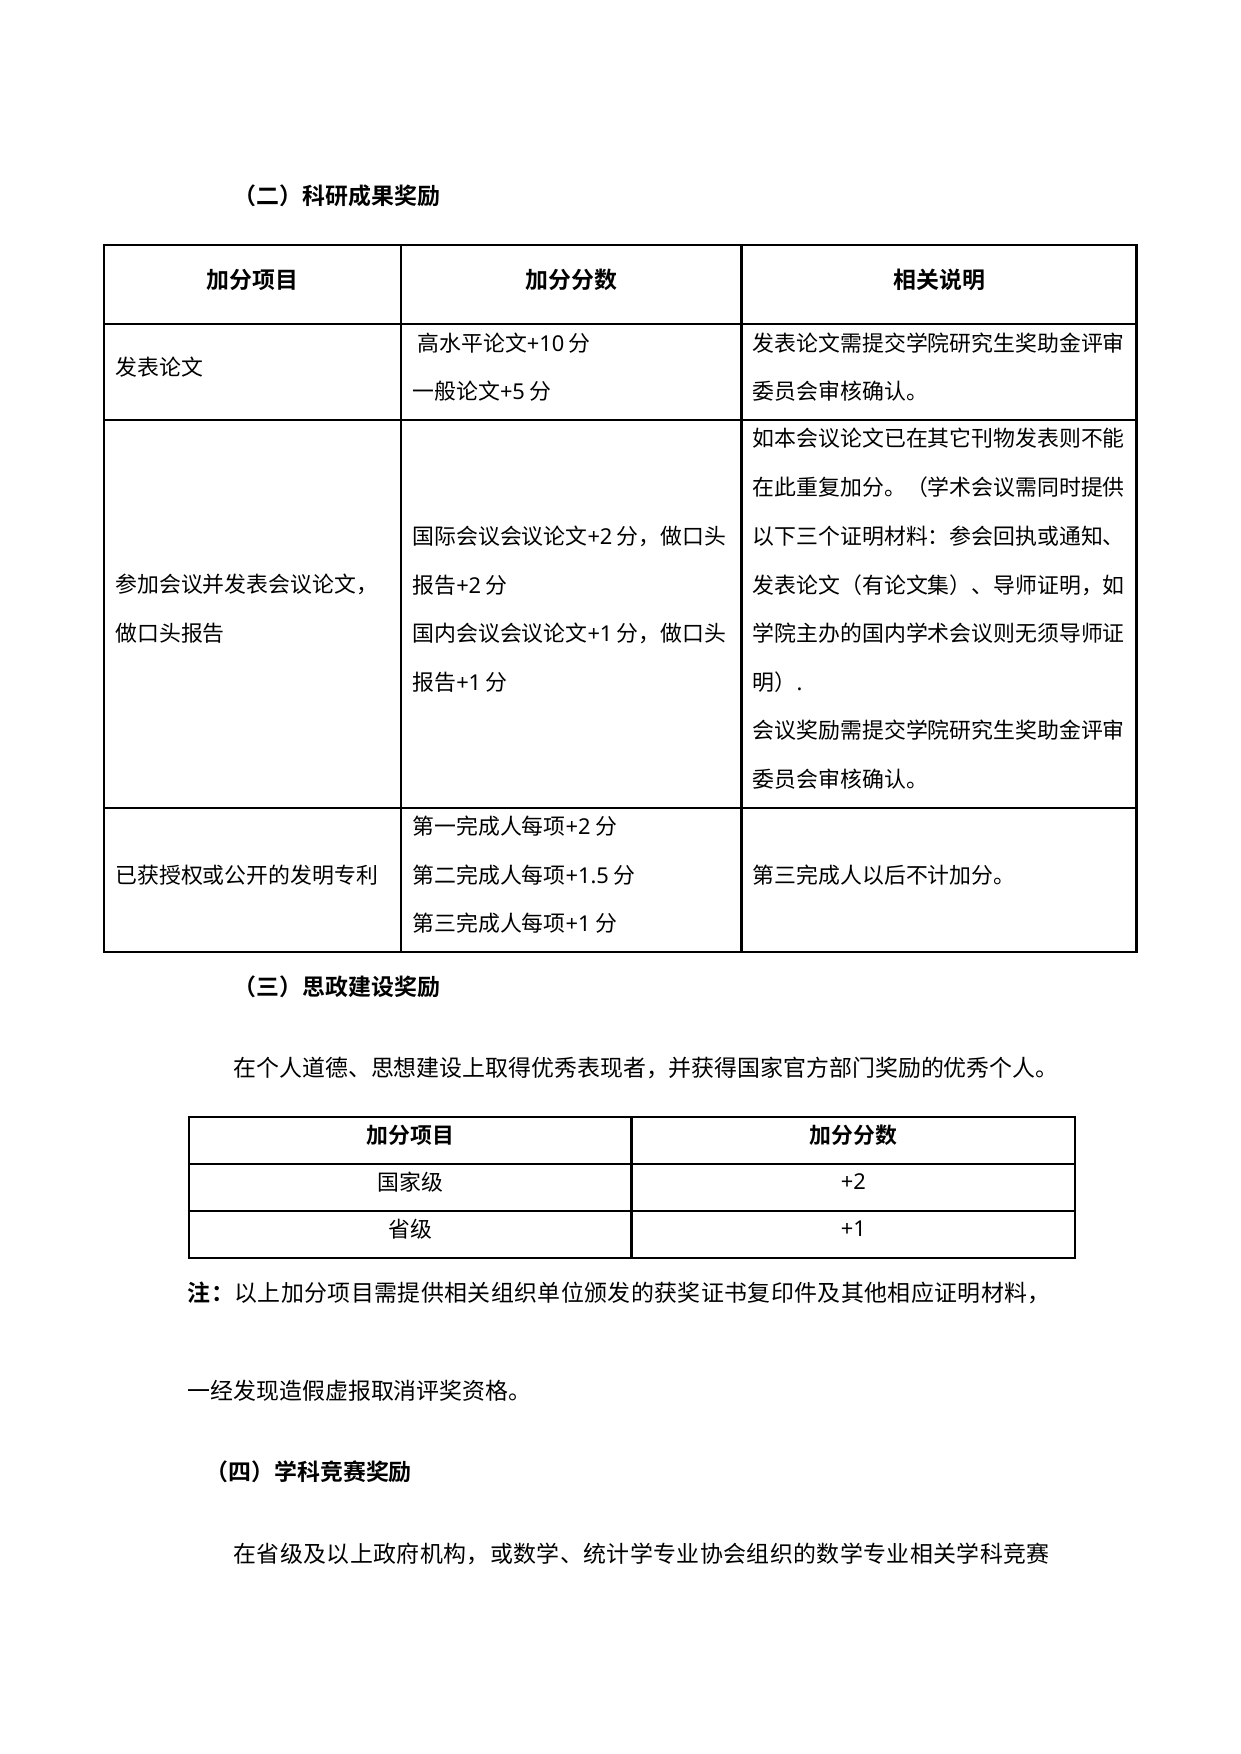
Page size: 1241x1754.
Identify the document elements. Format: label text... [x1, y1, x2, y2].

table_cell 如本会议论文已在其它刊物发表则不能在此重复加分。（学术会议需同时提供以下三个证明材料：参会回执或通知、发表论文（有论文集）、导师证明，如学院主办的国内学术会议则无须导师证明）. 会议奖励需提交学院研究生奖助金评审委员会审核确认。 [743, 421, 1135, 807]
table_cell +2 [633, 1165, 1074, 1210]
text （二）科研成果奖励 [187, 162, 1053, 227]
table_header 相关说明 [743, 246, 1135, 323]
text （三）思政建设奖励 [187, 953, 1053, 1018]
table_cell 参加会议并发表会议论文，做口头报告 [105, 421, 400, 807]
table_cell 第一完成人每项+2分 第二完成人每项+1.5分 第三完成人每项+1分 [402, 809, 740, 951]
table_header 加分分数 [633, 1118, 1074, 1163]
table_cell 已获授权或公开的发明专利 [105, 809, 400, 951]
text （四）学科竞赛奖励 [187, 1438, 1053, 1503]
text 在个人道德、思想建设上取得优秀表现者，并获得国家官方部门奖励的优秀个人。 [187, 1034, 1053, 1099]
table_cell 第三完成人以后不计加分。 [743, 809, 1135, 951]
table_cell 发表论文 [105, 325, 400, 419]
table_cell 发表论文需提交学院研究生奖助金评审委员会审核确认。 [743, 325, 1135, 419]
table_cell +1 [633, 1212, 1074, 1257]
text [187, 1520, 1053, 1585]
table_cell 国家级 [190, 1165, 630, 1210]
table_cell 国际会议会议论文+2分，做口头报告+2分 国内会议会议论文+1分，做口头报告+1分 [402, 421, 740, 807]
table_header 加分项目 [190, 1118, 630, 1163]
table_header 加分项目 [105, 246, 400, 323]
table_cell 省级 [190, 1212, 630, 1257]
table_header 加分分数 [402, 246, 740, 323]
table_cell 高水平论文+10分 一般论文+5分 [402, 325, 740, 419]
text 注：以上加分项目需提供相关组织单位颁发的获奖证书复印件及其他相应证明材料，一经发现造假虚报取消评奖资格。 [187, 1259, 1053, 1422]
